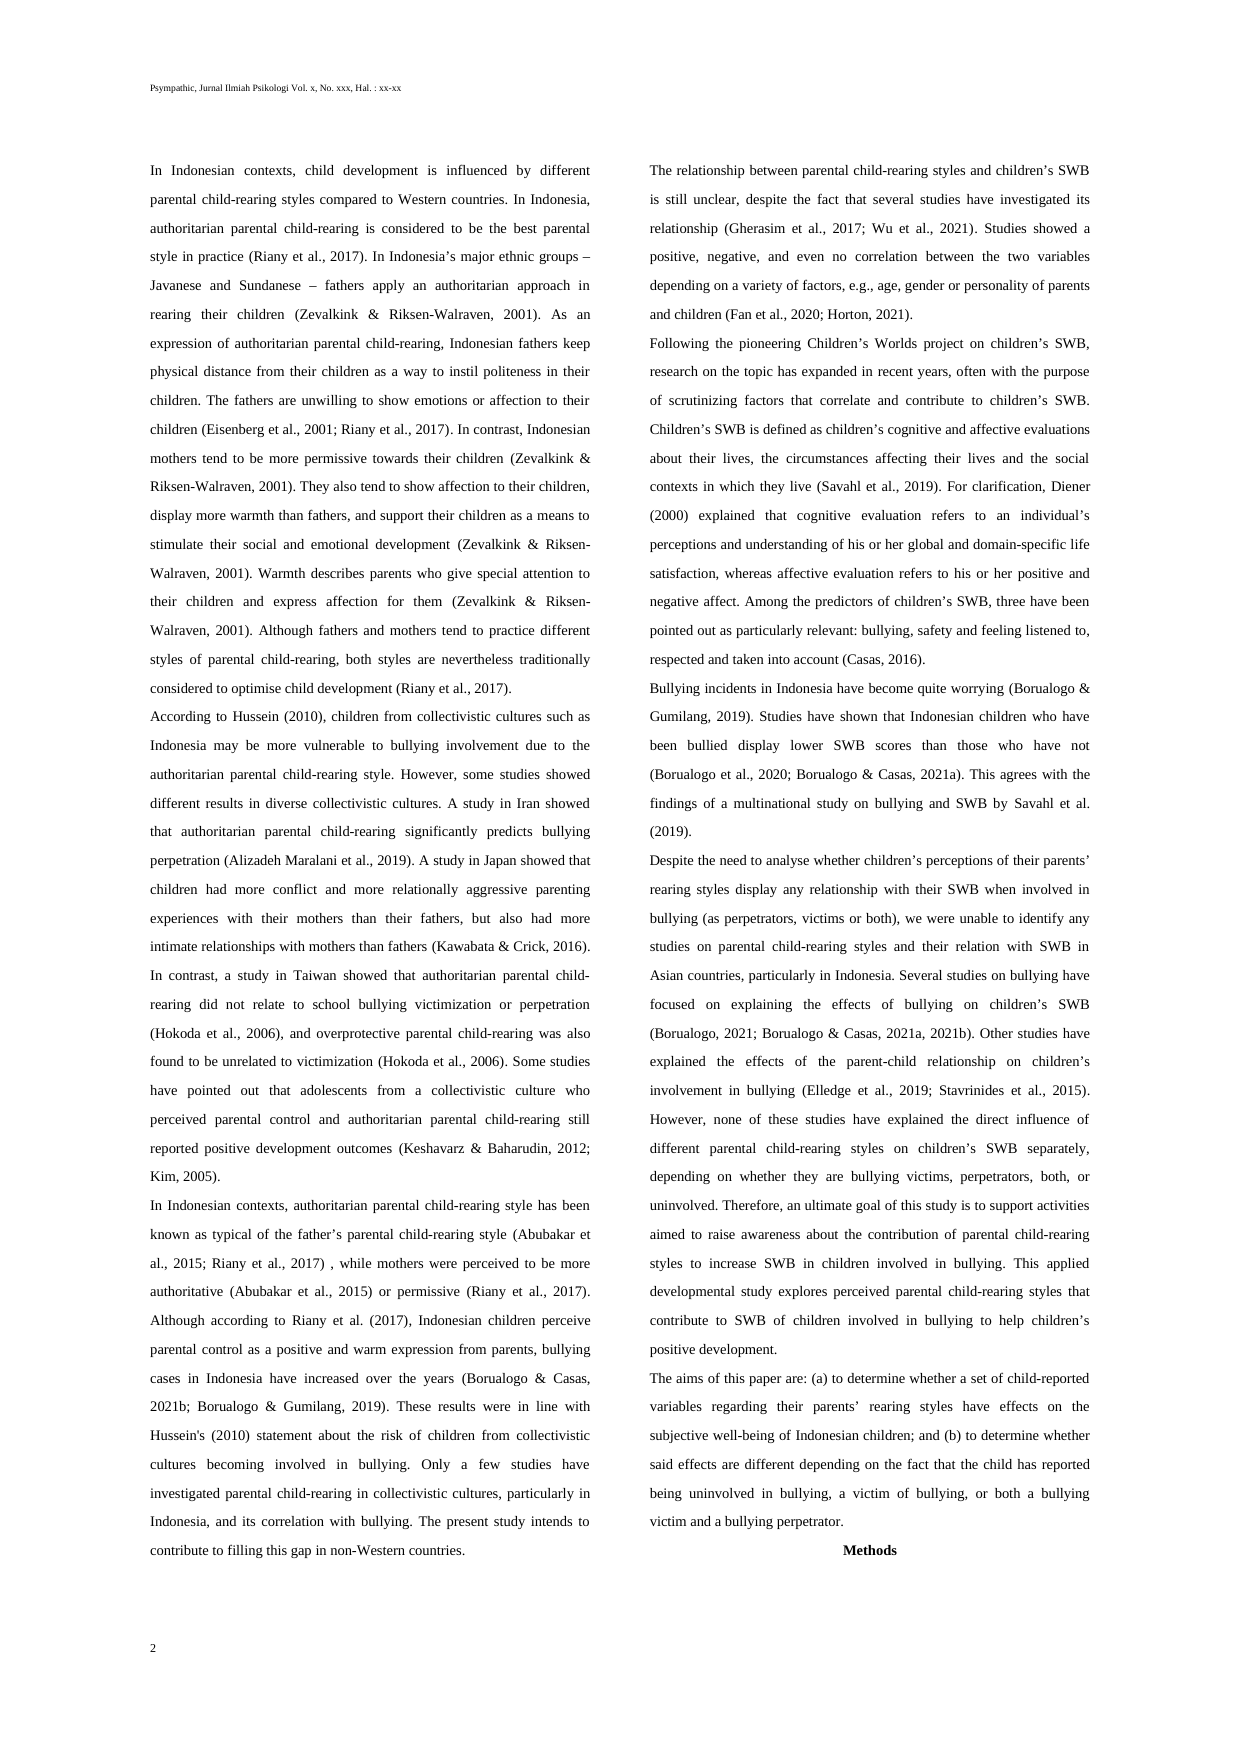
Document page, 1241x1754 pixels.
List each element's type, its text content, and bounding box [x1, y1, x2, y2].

text In Indonesian contexts, child development is influenced by different parental child-rearing styles compared to Western countries. In Indonesia, authoritarian parental child-rearing is considered to be the best parental style in practice (Riany et al., 2017). In Indonesia’s major ethnic groups ‒ Javanese and Sundanese ‒ fathers apply an authoritarian approach in rearing their children (Zevalkink & Riksen-Walraven, 2001). As an expression of authoritarian parental child-rearing, Indonesian fathers keep physical distance from their children as a way to instil politeness in their children. The fathers are unwilling to show emotions or affection to their children (Eisenberg et al., 2001; Riany et al., 2017). In contrast, Indonesian mothers tend to be more permissive towards their children (Zevalkink & Riksen-Walraven, 2001). They also tend to show affection to their children, display more warmth than fathers, and support their children as a means to stimulate their social and emotional development (Zevalkink & Riksen-Walraven, 2001). Warmth describes parents who give special attention to their children and express affection for them (Zevalkink & Riksen-Walraven, 2001). Although fathers and mothers tend to practice different styles of parental child-rearing, both styles are nevertheless traditionally considered to optimise child development (Riany et al., 2017). [150, 150, 591, 696]
text Despite the need to analyse whether children’s perceptions of their parents’ rearing styles display any relationship with their SWB when involved in bullying (as perpetrators, victims or both), we were unable to identify any studies on parental child-rearing styles and their relation with SWB in Asian countries, particularly in Indonesia. Several studies on bullying have focused on explaining the effects of bullying on children’s SWB (Borualogo, 2021; Borualogo & Casas, 2021a, 2021b). Other studies have explained the effects of the parent-child relationship on children’s involvement in bullying (Elledge et al., 2019; Stavrinides et al., 2015). However, none of these studies have explained the direct influence of different parental child-rearing styles on children’s SWB separately, depending on whether they are bullying victims, perpetrators, both, or uninvolved. Therefore, an ultimate goal of this study is to support activities aimed to raise awareness about the contribution of parental child-rearing styles to increase SWB in children involved in bullying. This applied developmental study explores perceived parental child-rearing styles that contribute to SWB of children involved in bullying to help children’s positive development. [649, 840, 1090, 1357]
text In Indonesian contexts, authoritarian parental child-rearing style has been known as typical of the father’s parental child-rearing style (Abubakar et al., 2015; Riany et al., 2017) , while mothers were perceived to be more authoritative (Abubakar et al., 2015) or permissive (Riany et al., 2017). Although according to Riany et al. (2017), Indonesian children perceive parental control as a positive and warm expression from parents, bullying cases in Indonesia have increased over the years (Borualogo & Casas, 2021b; Borualogo & Gumilang, 2019). These results were in line with Hussein's (2010) statement about the risk of children from collectivistic cultures becoming involved in bullying. Only a few studies have investigated parental child-rearing in collectivistic cultures, particularly in Indonesia, and its correlation with bullying. The present study intends to contribute to filling this gap in non-Western countries. [150, 1185, 591, 1559]
text The relationship between parental child-rearing styles and children’s SWB is still unclear, despite the fact that several studies have investigated its relationship (Gherasim et al., 2017; Wu et al., 2021). Studies showed a positive, negative, and even no correlation between the two variables depending on a variety of factors, e.g., age, gender or personality of parents and children (Fan et al., 2020; Horton, 2021). [649, 150, 1090, 322]
text The aims of this paper are: (a) to determine whether a set of child-reported variables regarding their parents’ rearing styles have effects on the subjective well-being of Indonesian children; and (b) to determine whether said effects are different depending on the fact that the child has reported being uninvolved in bullying, a victim of bullying, or both a bullying victim and a bullying perpetrator. [649, 1357, 1090, 1530]
text According to Hussein (2010), children from collectivistic cultures such as Indonesia may be more vulnerable to bullying involvement due to the authoritarian parental child-rearing style. However, some studies showed different results in diverse collectivistic cultures. A study in Iran showed that authoritarian parental child-rearing significantly predicts bullying perpetration (Alizadeh Maralani et al., 2019). A study in Japan showed that children had more conflict and more relationally aggressive parenting experiences with their mothers than their fathers, but also had more intimate relationships with mothers than fathers (Kawabata & Crick, 2016). In contrast, a study in Taiwan showed that authoritarian parental child-rearing did not relate to school bullying victimization or perpetration (Hokoda et al., 2006), and overprotective parental child-rearing was also found to be unrelated to victimization (Hokoda et al., 2006). Some studies have pointed out that adolescents from a collectivistic culture who perceived parental control and authoritarian parental child-rearing still reported positive development outcomes (Keshavarz & Baharudin, 2012; Kim, 2005). [150, 696, 591, 1185]
text Following the pioneering Children’s Worlds project on children’s SWB, research on the topic has expanded in recent years, often with the purpose of scrutinizing factors that correlate and contribute to children’s SWB. Children’s SWB is defined as children’s cognitive and affective evaluations about their lives, the circumstances affecting their lives and the social contexts in which they live (Savahl et al., 2019). For clarification, Diener (2000) explained that cognitive evaluation refers to an individual’s perceptions and understanding of his or her global and domain-specific life satisfaction, whereas affective evaluation refers to his or her positive and negative affect. Among the predictors of children’s SWB, three have been pointed out as particularly relevant: bullying, safety and feeling listened to, respected and taken into account (Casas, 2016). [649, 322, 1090, 667]
text Methods [649, 1530, 1090, 1559]
text Bullying incidents in Indonesia have become quite worrying (Borualogo & Gumilang, 2019). Studies have shown that Indonesian children who have been bullied display lower SWB scores than those who have not (Borualogo et al., 2020; Borualogo & Casas, 2021a). This agrees with the findings of a multinational study on bullying and SWB by Savahl et al. (2019). [649, 667, 1090, 840]
